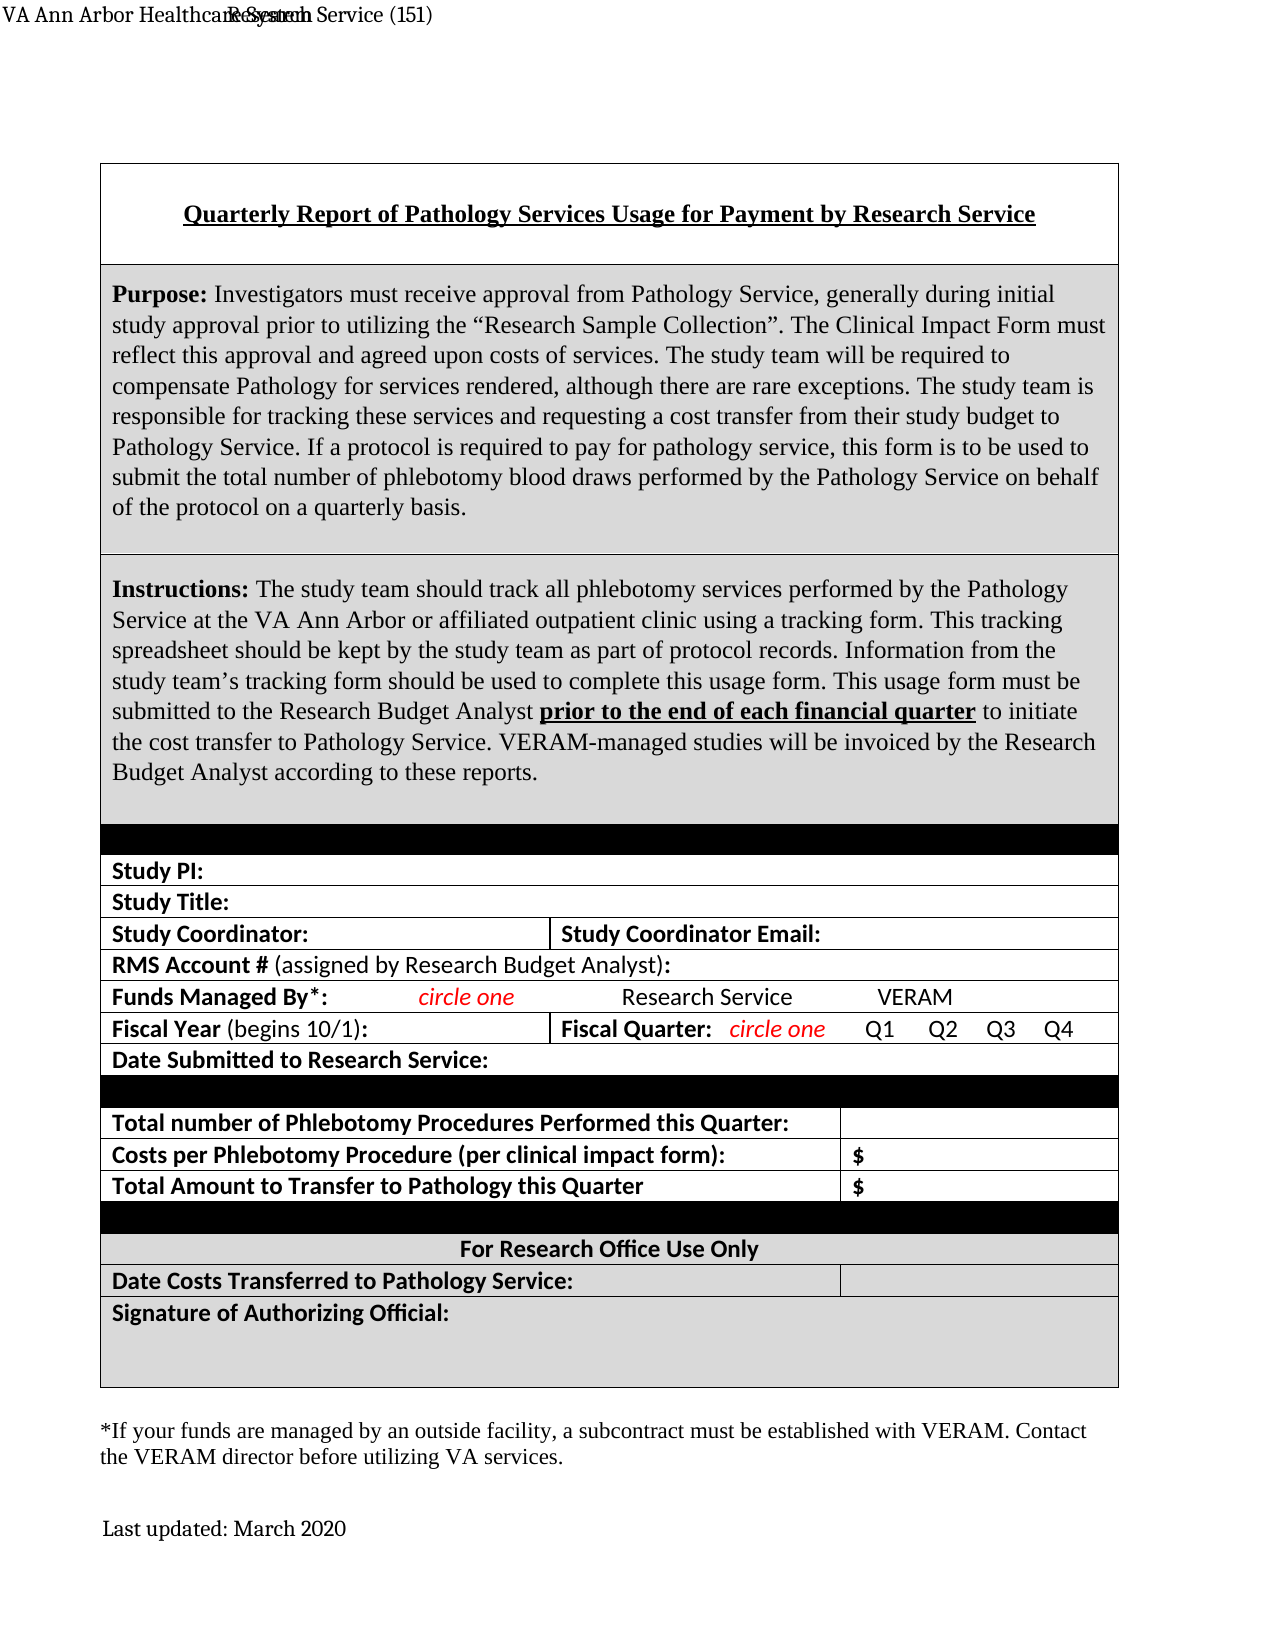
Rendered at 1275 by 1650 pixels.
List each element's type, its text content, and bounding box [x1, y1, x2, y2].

table_cell Funds Managed By*: circle one Research Service VERAM [101, 981, 1118, 1012]
table_cell For Research Office Use Only [101, 1234, 1118, 1264]
table_cell Study Title: [101, 886, 1118, 917]
table_cell $ [841, 1139, 1118, 1169]
table_cell [841, 1108, 1118, 1138]
table_header Quarterly Report of Pathology Services Usage for Payment by Research Service [101, 164, 1118, 264]
table_cell Signature of Authorizing Official: [101, 1297, 1118, 1387]
table_cell Date Submitted to Research Service: [101, 1044, 1118, 1075]
table_cell RMS Account # (assigned by Research Budget Analyst): [101, 950, 1118, 980]
text *If your funds are managed by an outside facility, a subcontract must be established with VERAM. Contact the VERAM director before utilizing VA services. [100, 1417, 1119, 1470]
table_cell Costs per Phlebotomy Procedure (per clinical impact form): [101, 1139, 840, 1169]
table_cell Fiscal Quarter: circle one Q1 Q2 Q3 Q4 [551, 1013, 1118, 1043]
table_cell Date Costs Transferred to Pathology Service: [101, 1265, 840, 1296]
table_cell Study Coordinator: [101, 918, 549, 948]
table_cell Study Coordinator Email: [551, 918, 1118, 948]
table_cell Total number of Phlebotomy Procedures Performed this Quarter: [101, 1108, 840, 1138]
table_cell $ [841, 1171, 1118, 1201]
table_cell Fiscal Year (begins 10/1): [101, 1013, 549, 1043]
table_cell [101, 825, 1118, 854]
table_cell Total Amount to Transfer to Pathology this Quarter [101, 1171, 840, 1201]
table_cell [101, 1202, 1118, 1233]
table_cell Purpose: Investigators must receive approval from Pathology Service, generally during initial study approval prior to utilizing the “Research Sample Collection”. The Clinical Impact Form must reflect this approval and agreed upon costs of services. The study team will be required to compensate Pathology for services rendered, although there are rare exceptions. The study team is responsible for tracking these services and requesting a cost transfer from their study budget to Pathology Service. If a protocol is required to pay for pathology service, this form is to be used to submit the total number of phlebotomy blood draws performed by the Pathology Service on behalf of the protocol on a quarterly basis. [101, 265, 1118, 553]
table_cell [101, 1076, 1118, 1106]
table_cell [841, 1265, 1118, 1296]
table_cell Study PI: [101, 855, 1118, 885]
table_cell Instructions: The study team should track all phlebotomy services performed by the Pathology Service at the VA Ann Arbor or affiliated outpatient clinic using a tracking form. This tracking spreadsheet should be kept by the study team as part of protocol records. Information from the study team’s tracking form should be used to complete this usage form. This usage form must be submitted to the Research Budget Analyst prior to the end of each financial quarter to initiate the cost transfer to Pathology Service. VERAM-managed studies will be invoiced by the Research Budget Analyst according to these reports. [101, 555, 1118, 824]
